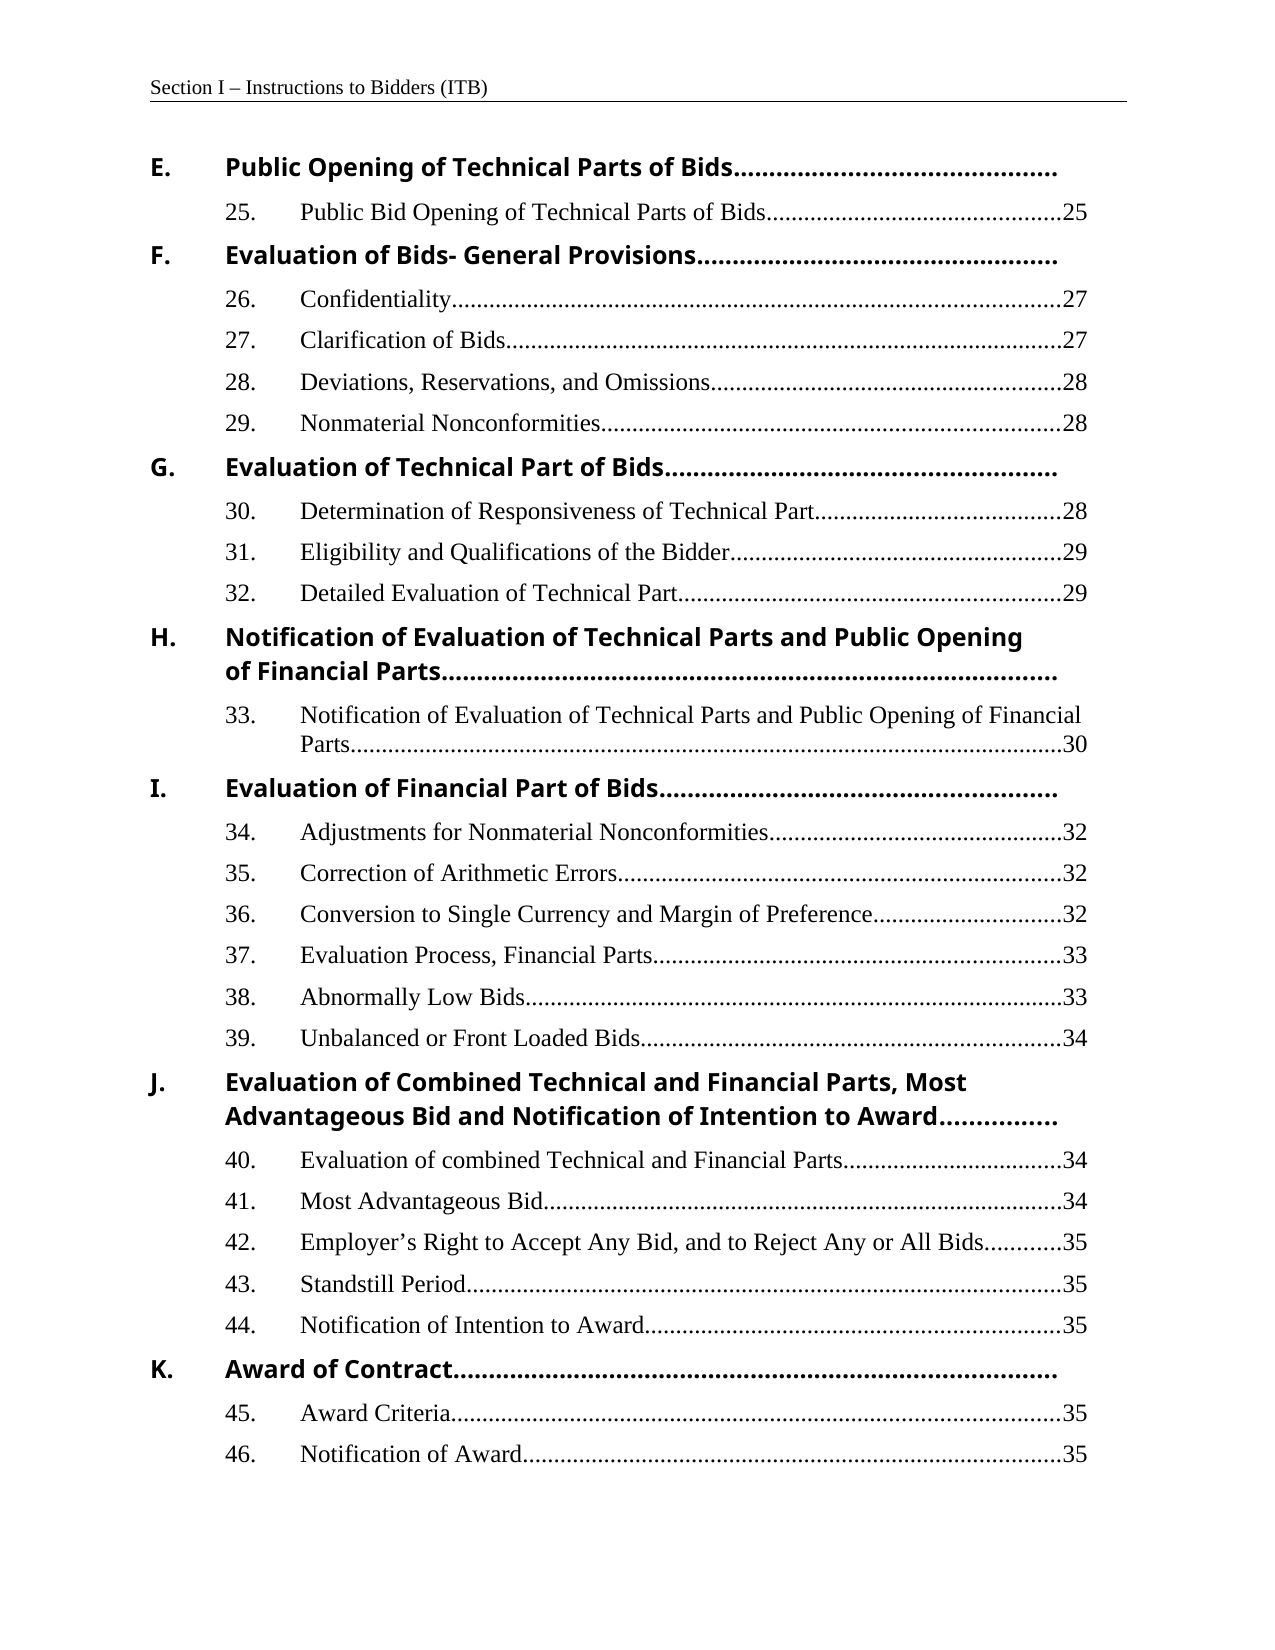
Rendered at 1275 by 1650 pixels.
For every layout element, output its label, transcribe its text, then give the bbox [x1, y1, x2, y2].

text J. Evaluation of Combined Technical and Financial Parts, Most Advantageous Bid and Notification of Intention to Award 34 [150, 1064, 1050, 1132]
text 39. Unbalanced or Front Loaded Bids 34 [225, 1023, 1087, 1052]
text 38. Abnormally Low Bids 33 [225, 982, 1087, 1011]
text H. Notification of Evaluation of Technical Parts and Public Opening of Financial Parts 30 [150, 620, 1050, 688]
text E. Public Opening of Technical Parts of Bids 25 [150, 150, 1050, 184]
text 33. Notification of Evaluation of Technical Parts and Public Opening of Financial Parts 30 [225, 700, 1087, 758]
text 44. Notification of Intention to Award 35 [225, 1310, 1087, 1339]
text 35. Correction of Arithmetic Errors 32 [225, 858, 1087, 887]
text 46. Notification of Award 35 [225, 1439, 1087, 1468]
text G. Evaluation of Technical Part of Bids 28 [150, 449, 1050, 483]
text I. Evaluation of Financial Part of Bids 31 [150, 770, 1050, 804]
text 34. Adjustments for Nonmaterial Nonconformities 32 [225, 817, 1087, 846]
text 28. Deviations, Reservations, and Omissions 28 [225, 367, 1087, 396]
text 37. Evaluation Process, Financial Parts 33 [225, 941, 1087, 969]
text 40. Evaluation of combined Technical and Financial Parts 34 [225, 1145, 1087, 1174]
text 41. Most Advantageous Bid 34 [225, 1186, 1087, 1215]
text F. Evaluation of Bids- General Provisions 26 [150, 238, 1050, 272]
text 43. Standstill Period 35 [225, 1269, 1087, 1297]
text 32. Detailed Evaluation of Technical Part 29 [225, 578, 1087, 607]
text 27. Clarification of Bids 27 [225, 326, 1087, 354]
text 25. Public Bid Opening of Technical Parts of Bids 25 [225, 197, 1087, 225]
text K. Award of Contract 35 [150, 1351, 1050, 1385]
text 30. Determination of Responsiveness of Technical Part 28 [225, 496, 1087, 525]
text 31. Eligibility and Qualifications of the Bidder 29 [225, 537, 1087, 566]
text 26. Confidentiality 27 [225, 284, 1087, 313]
text 36. Conversion to Single Currency and Margin of Preference 32 [225, 899, 1087, 928]
text 29. Nonmaterial Nonconformities 28 [225, 408, 1087, 437]
text 45. Award Criteria 35 [225, 1398, 1087, 1427]
text 42. Employer’s Right to Accept Any Bid, and to Reject Any or All Bids 35 [225, 1227, 1087, 1256]
